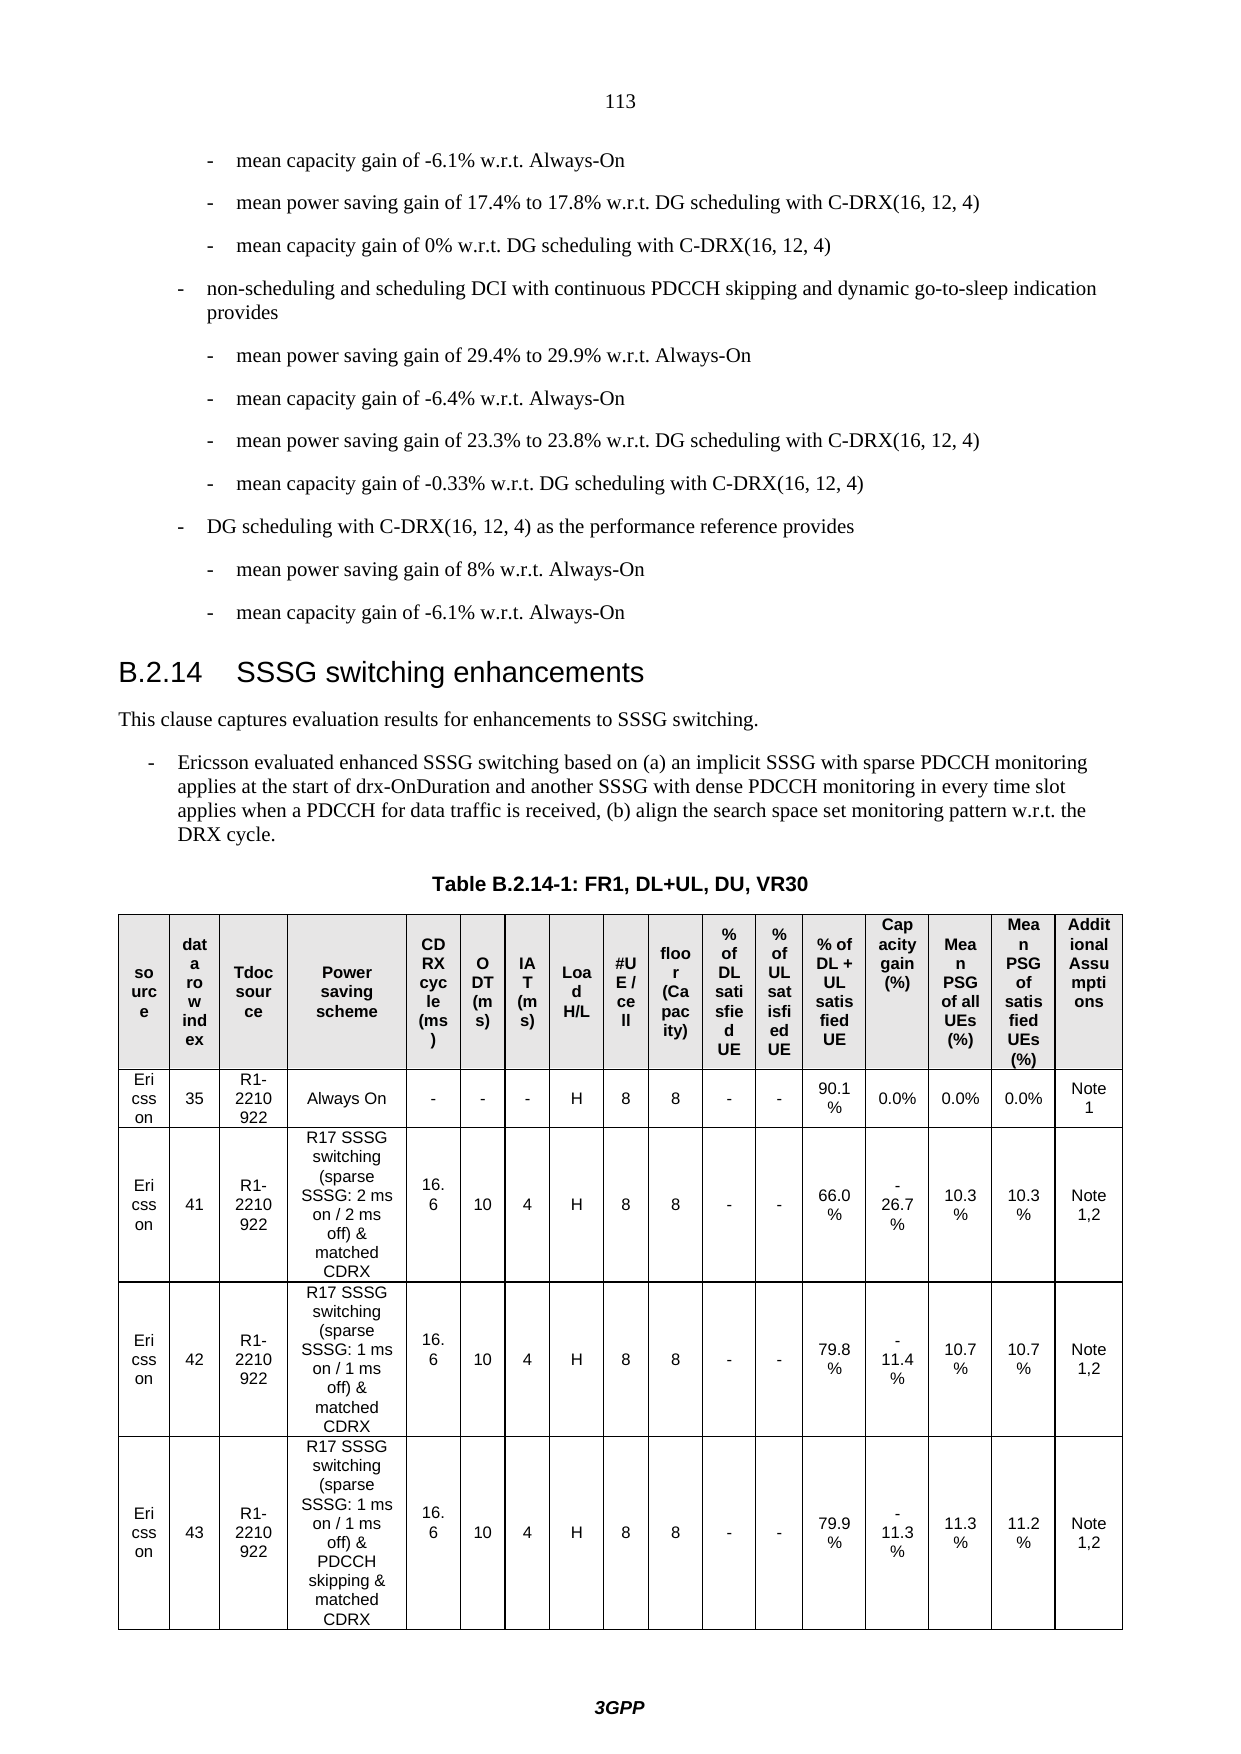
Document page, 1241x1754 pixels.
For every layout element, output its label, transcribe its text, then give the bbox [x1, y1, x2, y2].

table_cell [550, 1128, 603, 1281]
text - mean capacity gain of -0.33% w.r.t. DG scheduling with C-DRX(16, 12, 4) [207, 471, 1122, 495]
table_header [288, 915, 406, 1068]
text - mean power saving gain of 17.4% to 17.8% w.r.t. DG scheduling with C-DRX(16, 12, 4) [207, 190, 1122, 214]
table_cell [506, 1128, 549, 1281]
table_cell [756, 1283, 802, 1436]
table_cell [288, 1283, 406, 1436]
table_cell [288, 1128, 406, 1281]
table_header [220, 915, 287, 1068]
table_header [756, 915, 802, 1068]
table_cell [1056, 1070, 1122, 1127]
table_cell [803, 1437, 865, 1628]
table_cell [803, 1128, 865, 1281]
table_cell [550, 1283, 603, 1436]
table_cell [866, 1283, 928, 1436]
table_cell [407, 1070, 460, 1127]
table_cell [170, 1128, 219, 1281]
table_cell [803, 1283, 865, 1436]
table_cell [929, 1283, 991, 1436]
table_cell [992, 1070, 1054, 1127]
text - mean power saving gain of 29.4% to 29.9% w.r.t. Always-On [207, 343, 1122, 367]
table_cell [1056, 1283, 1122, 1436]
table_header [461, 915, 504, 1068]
text - mean capacity gain of -6.1% w.r.t. Always-On [207, 600, 1122, 624]
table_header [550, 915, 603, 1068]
text Table B.2.14-1: FR1, DL+UL, DU, VR30 [118, 871, 1122, 895]
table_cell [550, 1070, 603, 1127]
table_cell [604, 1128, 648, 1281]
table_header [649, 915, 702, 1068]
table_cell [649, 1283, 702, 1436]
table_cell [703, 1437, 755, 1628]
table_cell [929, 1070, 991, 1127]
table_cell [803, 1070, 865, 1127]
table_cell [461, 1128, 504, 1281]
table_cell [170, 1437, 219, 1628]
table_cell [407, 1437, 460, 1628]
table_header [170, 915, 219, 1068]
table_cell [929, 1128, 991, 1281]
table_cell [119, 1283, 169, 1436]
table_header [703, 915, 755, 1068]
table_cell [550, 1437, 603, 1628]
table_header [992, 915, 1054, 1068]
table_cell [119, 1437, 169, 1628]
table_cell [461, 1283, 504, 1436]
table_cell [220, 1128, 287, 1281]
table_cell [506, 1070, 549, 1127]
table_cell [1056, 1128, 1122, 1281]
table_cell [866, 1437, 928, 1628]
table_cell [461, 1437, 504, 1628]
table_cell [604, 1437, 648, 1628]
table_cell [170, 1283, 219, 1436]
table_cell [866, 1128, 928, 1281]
subtitle B.2.14 SSSG switching enhancements [118, 655, 1122, 688]
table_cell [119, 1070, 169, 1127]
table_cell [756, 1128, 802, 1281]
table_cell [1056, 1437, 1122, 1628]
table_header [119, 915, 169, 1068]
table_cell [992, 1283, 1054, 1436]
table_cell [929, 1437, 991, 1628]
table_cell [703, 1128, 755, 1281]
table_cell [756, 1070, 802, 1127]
text - mean power saving gain of 8% w.r.t. Always-On [207, 557, 1122, 581]
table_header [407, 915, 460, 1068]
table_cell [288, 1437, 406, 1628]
text This clause captures evaluation results for enhancements to SSSG switching. [118, 707, 1122, 731]
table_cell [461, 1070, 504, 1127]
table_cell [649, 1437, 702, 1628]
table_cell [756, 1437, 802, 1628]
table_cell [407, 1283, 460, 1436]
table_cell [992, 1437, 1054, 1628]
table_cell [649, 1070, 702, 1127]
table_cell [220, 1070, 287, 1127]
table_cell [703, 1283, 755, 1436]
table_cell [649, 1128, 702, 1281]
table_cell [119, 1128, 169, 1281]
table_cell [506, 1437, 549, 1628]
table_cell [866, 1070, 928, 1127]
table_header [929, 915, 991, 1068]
text - DG scheduling with C-DRX(16, 12, 4) as the performance reference provides [177, 514, 1122, 538]
text - Ericsson evaluated enhanced SSSG switching based on (a) an implicit SSSG with sparse PDCCH monitoring applies at the start of drx-OnDuration and another SSSG with dense PDCCH monitoring in every time slot applies when a PDCCH for data traffic is received, (b) align the search space set monitoring pattern w.r.t. the DRX cycle. [148, 750, 1122, 846]
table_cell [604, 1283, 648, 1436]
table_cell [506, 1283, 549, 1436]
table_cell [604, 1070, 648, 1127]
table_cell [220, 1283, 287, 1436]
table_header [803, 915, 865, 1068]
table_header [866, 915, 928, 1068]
text - mean capacity gain of -6.1% w.r.t. Always-On [207, 147, 1122, 172]
text - mean capacity gain of 0% w.r.t. DG scheduling with C-DRX(16, 12, 4) [207, 233, 1122, 257]
text - mean capacity gain of -6.4% w.r.t. Always-On [207, 386, 1122, 410]
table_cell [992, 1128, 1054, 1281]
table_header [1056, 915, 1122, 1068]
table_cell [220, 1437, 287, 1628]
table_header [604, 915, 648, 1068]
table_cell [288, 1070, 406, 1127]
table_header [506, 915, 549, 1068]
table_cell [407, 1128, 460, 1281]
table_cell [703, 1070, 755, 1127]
text - mean power saving gain of 23.3% to 23.8% w.r.t. DG scheduling with C-DRX(16, 12, 4) [207, 428, 1122, 452]
text - non-scheduling and scheduling DCI with continuous PDCCH skipping and dynamic go-to-sleep indication provides [177, 276, 1122, 324]
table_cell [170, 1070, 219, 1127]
